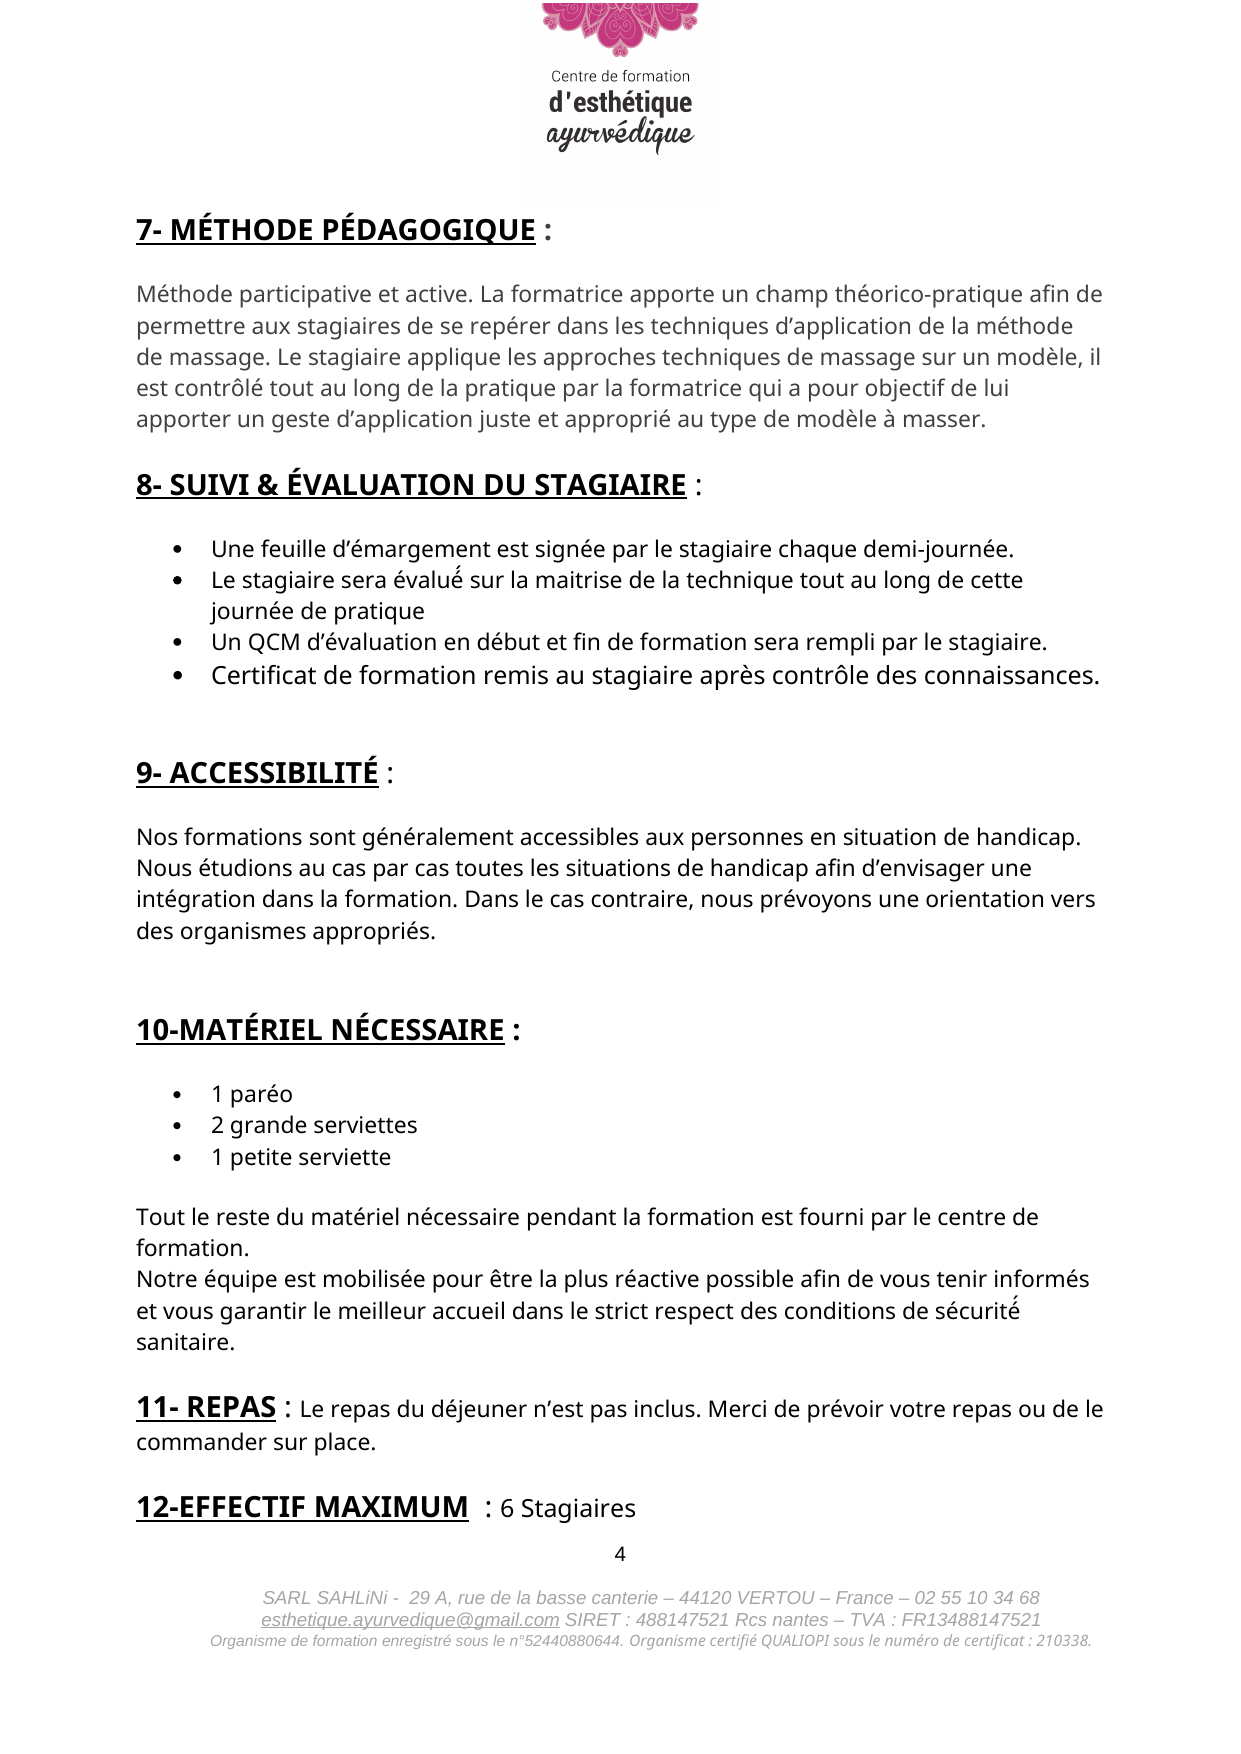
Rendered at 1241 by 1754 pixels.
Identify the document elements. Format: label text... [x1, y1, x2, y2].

picture [517, 3, 724, 210]
text 9- ACCESSIBILITÉ : [136, 752, 1104, 792]
list Le stagiaire sera évalué́ sur la maitrise de la technique tout au long de cette journée de pratique [173, 564, 1104, 626]
text Tout le reste du matériel nécessaire pendant la formation est fourni par le centre de formation. Notre équipe est mobilisée pour être la plus réactive possible afin de vous tenir informés et vous garantir le meilleur accueil dans le strict respect des conditions de sécurité́ sanitaire. [136, 1201, 1104, 1357]
text 12-EFFECTIF MAXIMUM : 6 Stagiaires [136, 1486, 1104, 1526]
text 8- SUIVI & ÉVALUATION DU STAGIAIRE : [136, 464, 1104, 503]
text 7- MÉTHODE PÉDAGOGIQUE : [136, 209, 1104, 249]
list Un QCM d’évaluation en début et fin de formation sera rempli par le stagiaire. [173, 626, 1104, 658]
list 2 grande serviettes [173, 1109, 1104, 1141]
list 1 petite serviette [173, 1141, 1104, 1172]
text 10-MATÉRIEL NÉCESSAIRE : [136, 1009, 1104, 1049]
list Une feuille d’émargement est signée par le stagiaire chaque demi-journée. [173, 533, 1104, 564]
list Certificat de formation remis au stagiaire après contrôle des connaissances. [173, 658, 1104, 692]
text 11- REPAS : Le repas du déjeuner n’est pas inclus. Merci de prévoir votre repas ou de le commander sur place. [136, 1386, 1104, 1457]
text Méthode participative et active. La formatrice apporte un champ théorico-pratique afin de permettre aux stagiaires de se repérer dans les techniques d’application de la méthode de massage. Le stagiaire applique les approches techniques de massage sur un modèle, il est contrôlé tout au long de la pratique par la formatrice qui a pour objectif de lui apporter un geste d’application juste et approprié au type de modèle à masser. [136, 278, 1104, 434]
list 1 paréo [173, 1078, 1104, 1109]
text Nos formations sont généralement accessibles aux personnes en situation de handicap. Nous étudions au cas par cas toutes les situations de handicap afin d’envisager une intégration dans la formation. Dans le cas contraire, nous prévoyons une orientation vers des organismes appropriés. [136, 821, 1104, 946]
